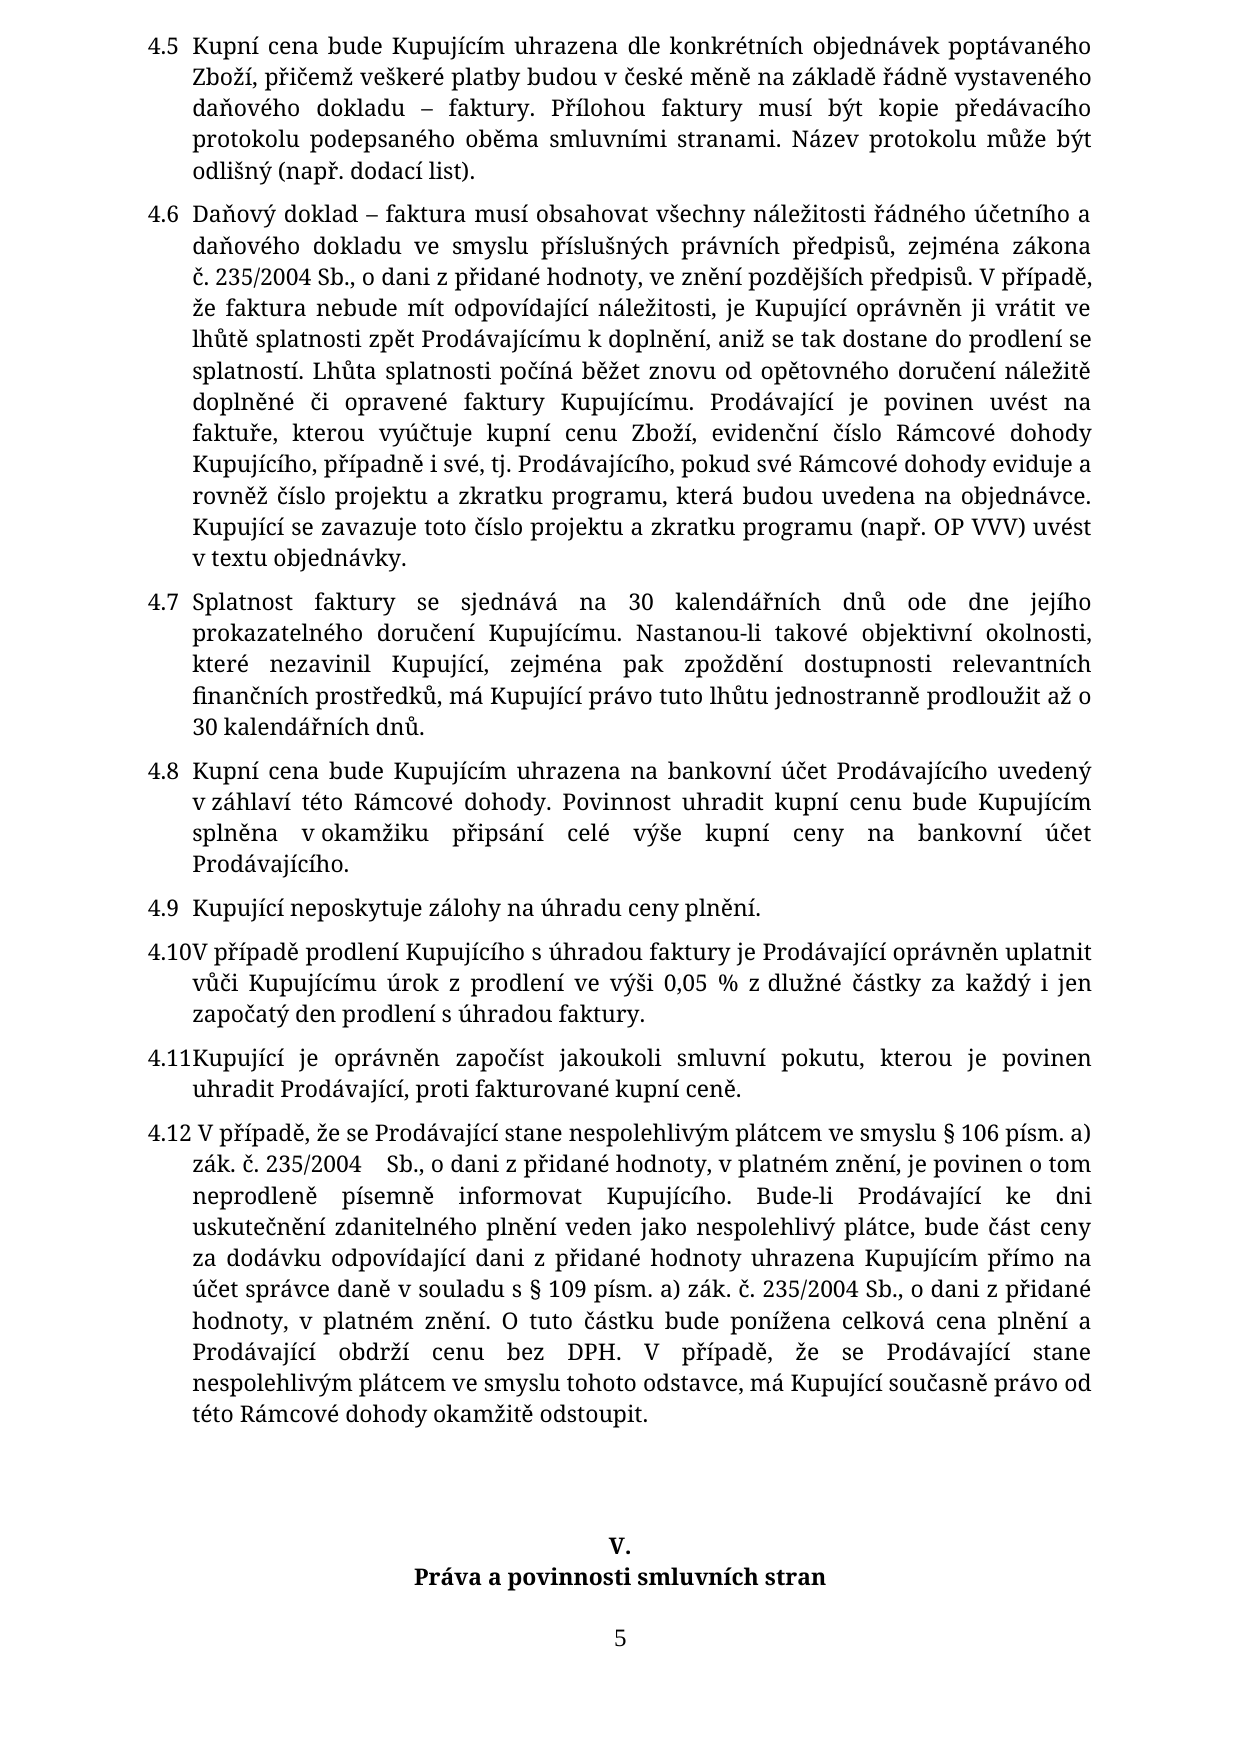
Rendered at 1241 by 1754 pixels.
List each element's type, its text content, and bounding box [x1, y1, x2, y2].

text Práva a povinnosti smluvních stran [148, 1561, 1093, 1592]
text 4.12 V případě, že se Prodávající stane nespolehlivým plátcem ve smyslu § 106 písm. a) zák. č. 235/2004 Sb., o dani z přidané hodnoty, v platném znění, je povinen o tom neprodleně písemně informovat Kupujícího. Bude-li Prodávající ke dni uskutečnění zdanitelného plnění veden jako nespolehlivý plátce, bude část ceny za dodávku odpovídající dani z přidané hodnoty uhrazena Kupujícím přímo na účet správce daně v souladu s § 109 písm. a) zák. č. 235/2004 Sb., o dani z přidané hodnoty, v platném znění. O tuto částku bude ponížena celková cena plnění a Prodávající obdrží cenu bez DPH. V případě, že se Prodávající stane nespolehlivým plátcem ve smyslu tohoto odstavce, má Kupující současně právo od této Rámcové dohody okamžitě odstoupit. [148, 1117, 1093, 1429]
text 4.10 V případě prodlení Kupujícího s úhradou faktury je Prodávající oprávněn uplatnit vůči Kupujícímu úrok z prodlení ve výši 0,05 % z dlužné částky za každý i jen započatý den prodlení s úhradou faktury. [148, 936, 1093, 1029]
text 4.5 Kupní cena bude Kupujícím uhrazena dle konkrétních objednávek poptávaného Zboží, přičemž veškeré platby budou v české měně na základě řádně vystaveného daňového dokladu – faktury. Přílohou faktury musí být kopie předávacího protokolu podepsaného oběma smluvními stranami. Název protokolu může být odlišný (např. dodací list). [148, 29, 1093, 186]
text 4.8 Kupní cena bude Kupujícím uhrazena na bankovní účet Prodávajícího uvedený v záhlaví této Rámcové dohody. Povinnost uhradit kupní cenu bude Kupujícím splněna v okamžiku připsání celé výše kupní ceny na bankovní účet Prodávajícího. [148, 754, 1093, 879]
text 4.6 Daňový doklad – faktura musí obsahovat všechny náležitosti řádného účetního a daňového dokladu ve smyslu příslušných právních předpisů, zejména zákona č. 235/2004 Sb., o dani z přidané hodnoty, ve znění pozdějších předpisů. V případě, že faktura nebude mít odpovídající náležitosti, je Kupující oprávněn ji vrátit ve lhůtě splatnosti zpět Prodávajícímu k doplnění, aniž se tak dostane do prodlení se splatností. Lhůta splatnosti počíná běžet znovu od opětovného doručení náležitě doplněné či opravené faktury Kupujícímu. Prodávající je povinen uvést na faktuře, kterou vyúčtuje kupní cenu Zboží, evidenční číslo Rámcové dohody Kupujícího, případně i své, tj. Prodávajícího, pokud své Rámcové dohody eviduje a rovněž číslo projektu a zkratku programu, která budou uvedena na objednávce. Kupující se zavazuje toto číslo projektu a zkratku programu (např. OP VVV) uvést v textu objednávky. [148, 198, 1093, 573]
text 4.9 Kupující neposkytuje zálohy na úhradu ceny plnění. [148, 892, 1093, 923]
text V. [148, 1529, 1093, 1561]
text 4.11 Kupující je oprávněn započíst jakoukoli smluvní pokutu, kterou je povinen uhradit Prodávající, proti fakturované kupní ceně. [148, 1042, 1093, 1104]
text 4.7 Splatnost faktury se sjednává na 30 kalendářních dnů ode dne jejího prokazatelného doručení Kupujícímu. Nastanou-li takové objektivní okolnosti, které nezavinil Kupující, zejména pak zpoždění dostupnosti relevantních finančních prostředků, má Kupující právo tuto lhůtu jednostranně prodloužit až o 30 kalendářních dnů. [148, 586, 1093, 742]
